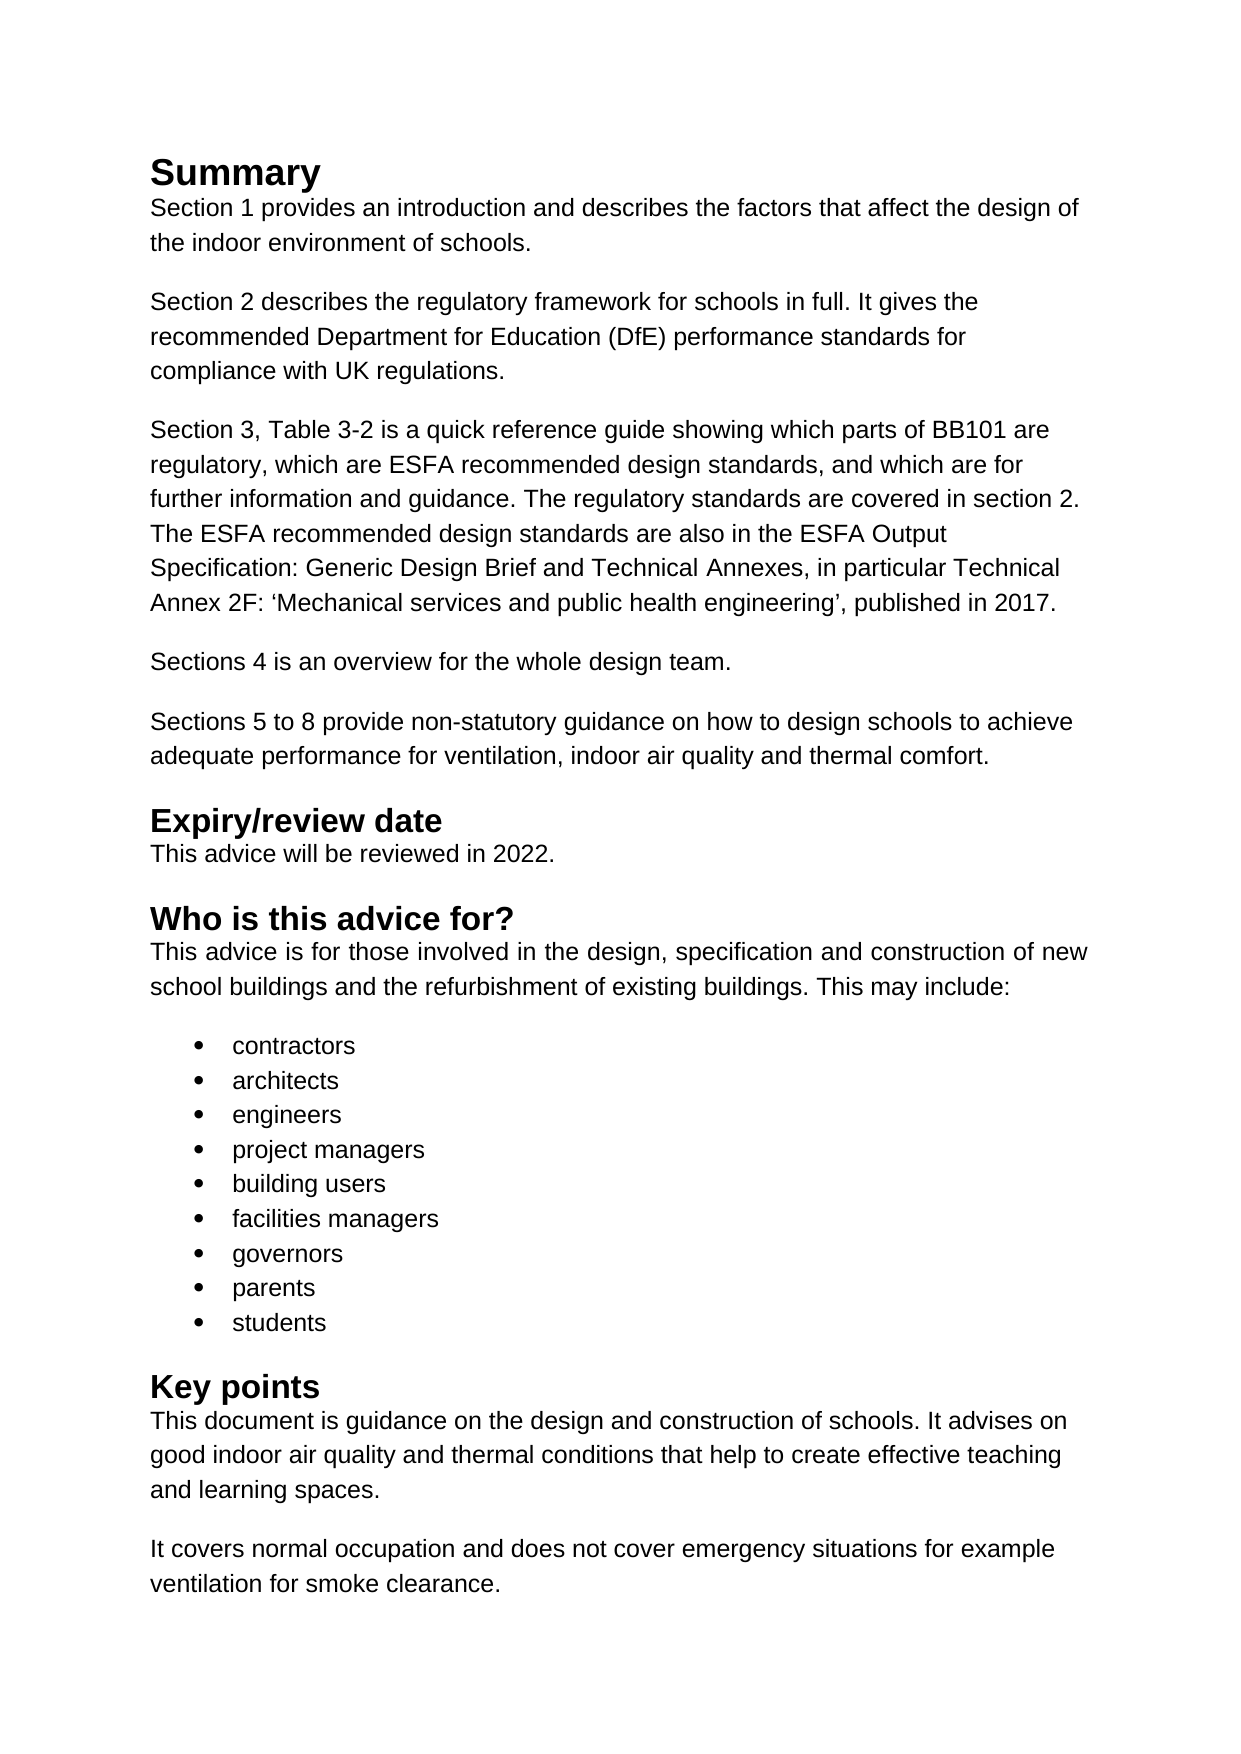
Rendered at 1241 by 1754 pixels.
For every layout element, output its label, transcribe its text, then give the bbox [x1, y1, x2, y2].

text It covers normal occupation and does not cover emergency situations for example ventilation for smoke clearance. [150, 1534, 1090, 1597]
list parents [194, 1273, 1090, 1302]
subtitle Expiry/review date [150, 801, 1090, 839]
text Section 2 describes the regulatory framework for schools in full. It gives the recommended Department for Education (DfE) performance standards for compliance with UK regulations. [150, 287, 1090, 385]
text This advice will be reviewed in 2022. [150, 839, 1090, 868]
text Sections 5 to 8 provide non-statutory guidance on how to design schools to achieve adequate performance for ventilation, indoor air quality and thermal comfort. [150, 707, 1090, 770]
list students [194, 1308, 1090, 1337]
list governors [194, 1239, 1090, 1267]
list facilities managers [194, 1204, 1090, 1233]
list building users [194, 1169, 1090, 1198]
text Sections 4 is an overview for the whole design team. [150, 647, 1090, 676]
list architects [194, 1066, 1090, 1094]
list project managers [194, 1135, 1090, 1164]
subtitle Key points [150, 1367, 1090, 1406]
subtitle Summary [150, 150, 1090, 193]
list contractors [194, 1031, 1090, 1060]
text Section 1 provides an introduction and describes the factors that affect the design of the indoor environment of schools. [150, 193, 1090, 256]
subtitle Who is this advice for? [150, 899, 1090, 937]
text This advice is for those involved in the design, specification and construction of new school buildings and the refurbishment of existing buildings. This may include: [150, 937, 1090, 1000]
list engineers [194, 1100, 1090, 1129]
text This document is guidance on the design and construction of schools. It advises on good indoor air quality and thermal conditions that help to create effective teaching and learning spaces. [150, 1406, 1090, 1503]
